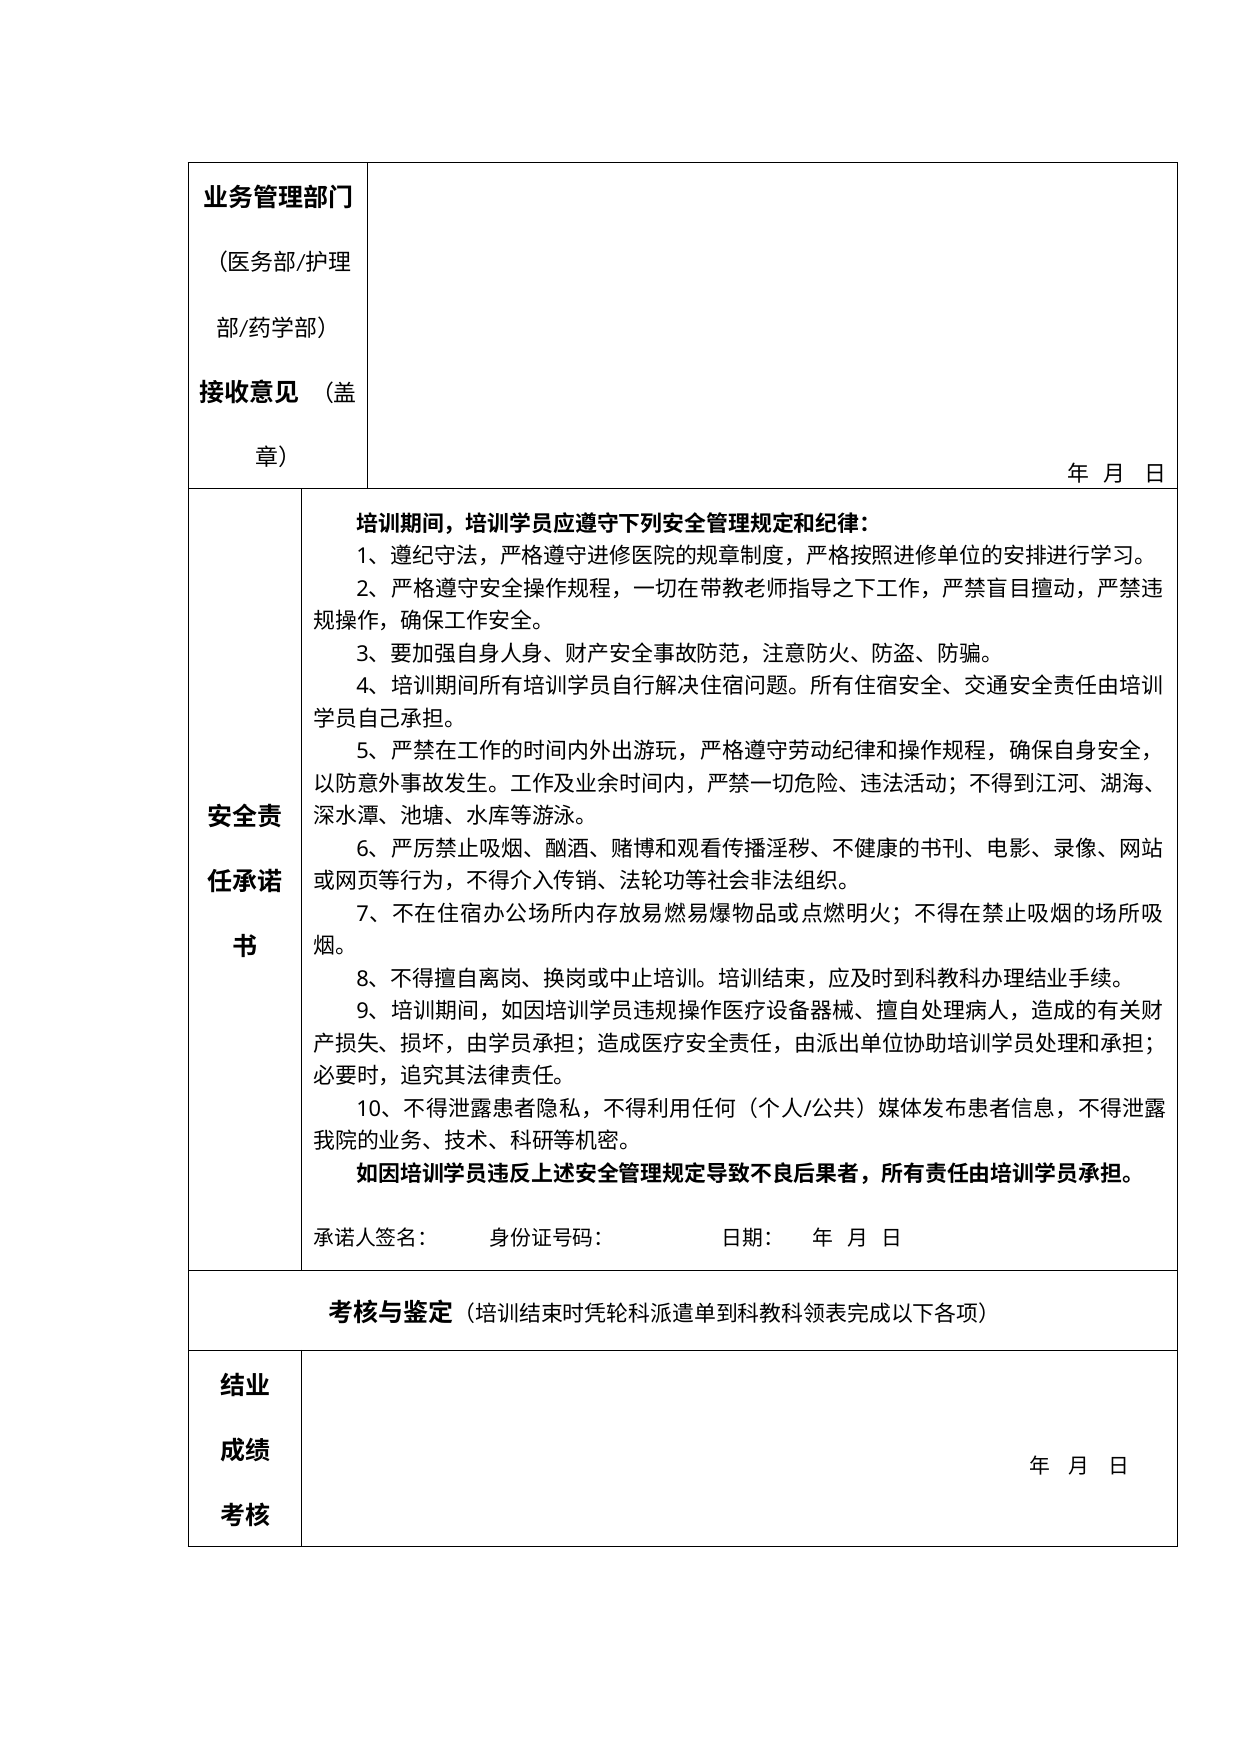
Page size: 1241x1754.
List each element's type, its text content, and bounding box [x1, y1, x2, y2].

table_cell 结业 成绩 考核 [189, 1351, 301, 1546]
table_cell 年 月 日 [302, 1351, 1177, 1546]
table_cell 业务管理部门（医务部/护理部/药学部） 接收意见 （盖章） [189, 163, 367, 488]
table_cell 培训期间，培训学员应遵守下列安全管理规定和纪律： 1、遵纪守法，严格遵守进修医院的规章制度，严格按照进修单位的安排进行学习。 2、严格遵守安全操作规程，一切在带教老师指导之下工作，严禁盲目擅动，严禁违规操作，确保工作安全。 3、要加强自身人身、财产安全事故防范，注意防火、防盗、防骗。 4、培训期间所有培训学员自行解决住宿问题。所有住宿安全、交通安全责任由培训学员自己承担。 5、严禁在工作的时间内外出游玩，严格遵守劳动纪律和操作规程，确保自身安全，以防意外事故发生。工作及业余时间内，严禁一切危险、违法活动；不得到江河、湖海、深水潭、池塘、水库等游泳。 6、严厉禁止吸烟、酗酒、赌博和观看传播淫秽、不健康的书刊、电影、录像、网站或网页等行为，不得介入传销、法轮功等社会非法组织。 7、不在住宿办公场所内存放易燃易爆物品或点燃明火；不得在禁止吸烟的场所吸烟。 8、不得擅自离岗、换岗或中止培训。培训结束，应及时到科教科办理结业手续。 9、培训期间，如因培训学员违规操作医疗设备器械、擅自处理病人，造成的有关财产损失、损坏，由学员承担；造成医疗安全责任，由派出单位协助培训学员处理和承担；必要时，追究其法律责任。 10、不得泄露患者隐私，不得利用任何（个人/公共）媒体发布患者信息，不得泄露我院的业务、技术、科研等机密。 如因培训学员违反上述安全管理规定导致不良后果者，所有责任由培训学员承担。 承诺人签名： 身份证号码： 日期： 年 月 日 [302, 489, 1177, 1269]
table_cell 考核与鉴定（培训结束时凭轮科派遣单到科教科领表完成以下各项） [189, 1271, 1177, 1350]
table_cell 安全责任承诺书 [189, 489, 301, 1269]
table_cell 年 月 日 [368, 163, 1177, 488]
